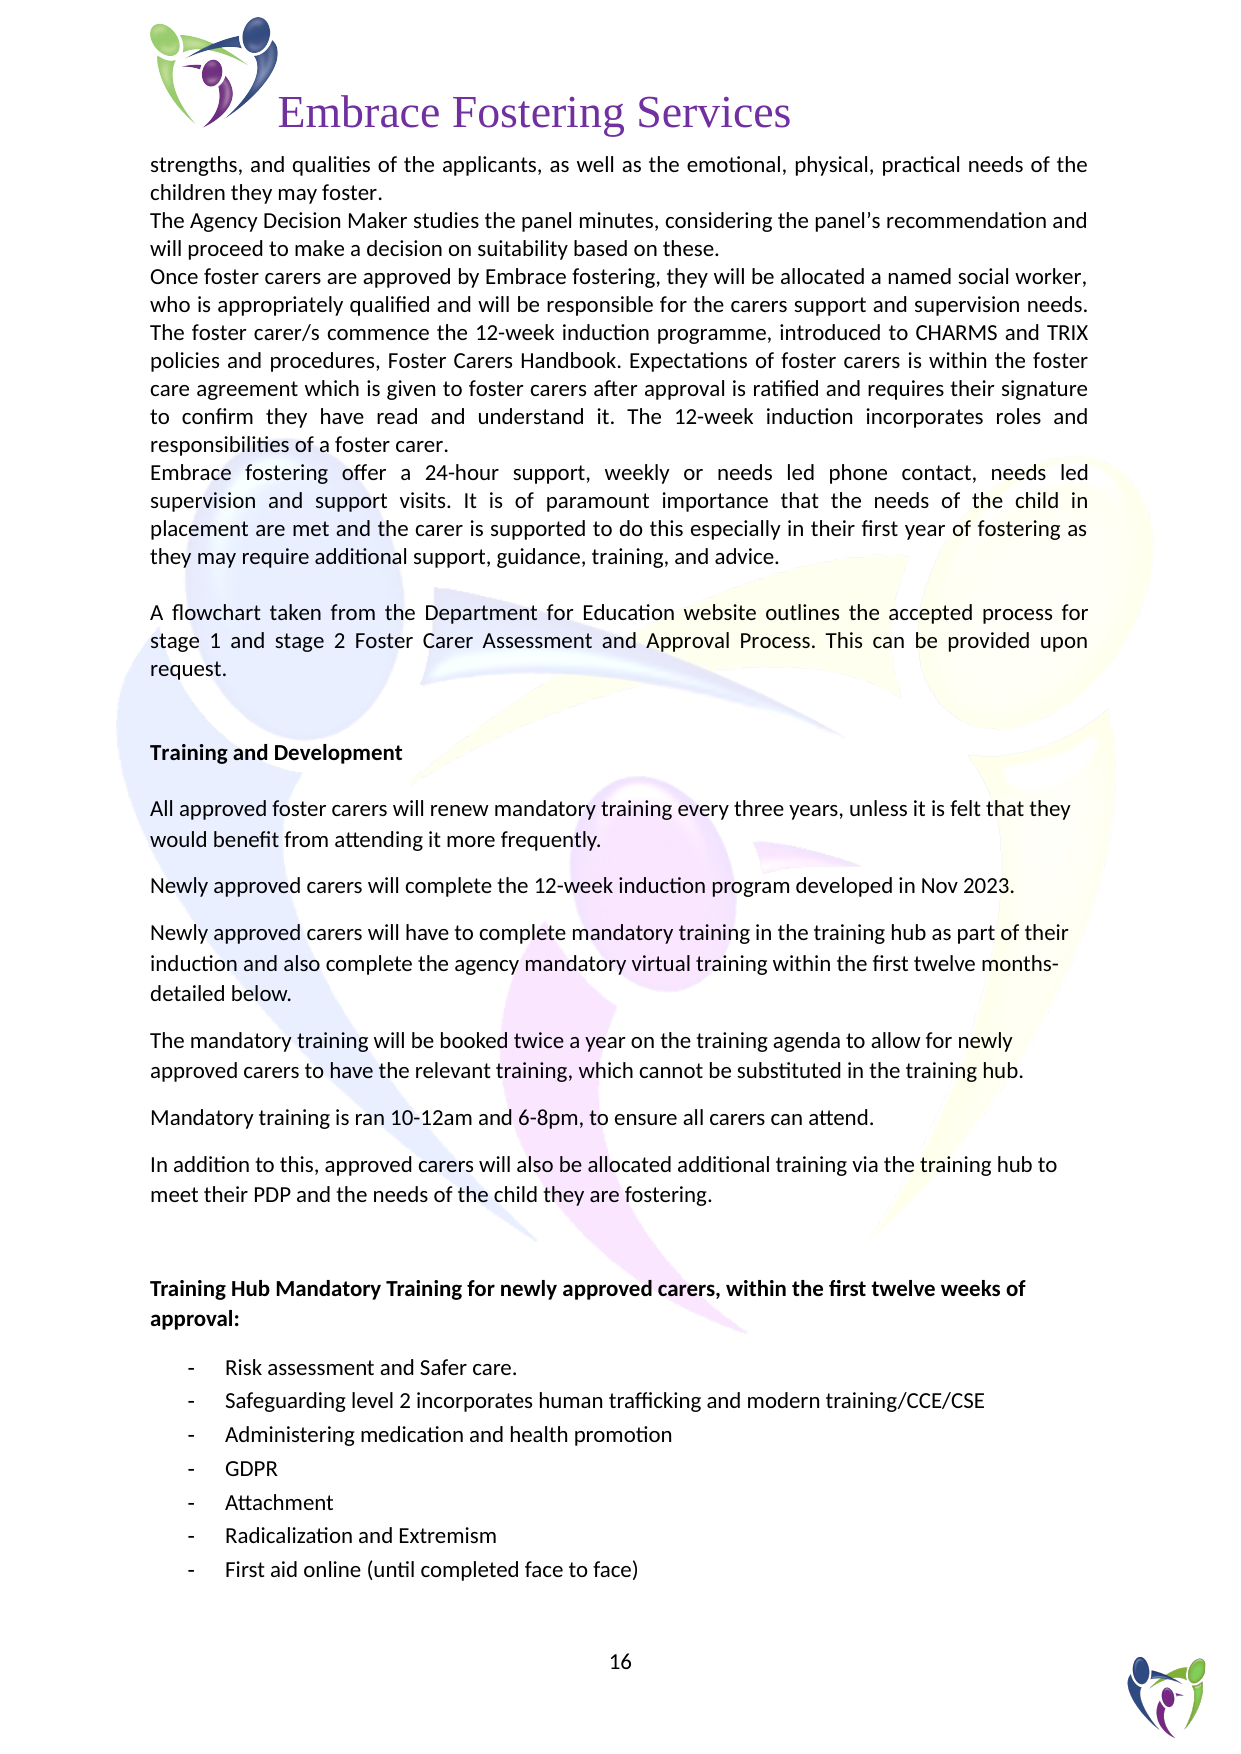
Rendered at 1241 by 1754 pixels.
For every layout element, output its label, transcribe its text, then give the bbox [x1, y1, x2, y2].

text Once foster carers are approved by Embrace fostering, they will be allocated a named social worker, who is appropriately qualified and will be responsible for the carers support and supervision needs. The foster carer/s commence the 12-week induction programme, introduced to CHARMS and TRIX policies and procedures, Foster Carers Handbook. Expectations of foster carers is within the foster care agreement which is given to foster carers after approval is ratified and requires their signature to confirm they have read and understand it. The 12-week induction incorporates roles and responsibilities of a foster carer. [150, 262, 1090, 458]
picture [150, 17, 278, 128]
list First aid online (until completed face to face) [187, 1553, 1090, 1584]
text Training Hub Mandatory Training for newly approved carers, within the first twelve weeks of approval: [150, 1274, 1090, 1332]
list Risk assessment and Safer care. [187, 1351, 1090, 1382]
text Mandatory training is ran 10-12am and 6-8pm, to ensure all carers can attend. [150, 1103, 1090, 1131]
text Newly approved carers will have to complete mandatory training in the training hub as part of their induction and also complete the agency mandatory virtual training within the first twelve months- detailed below. [150, 918, 1090, 1007]
list Administering medication and health promotion [187, 1418, 1090, 1449]
list Radicalization and Extremism [187, 1519, 1090, 1551]
text Embrace fostering offer a 24-hour support, weekly or needs led phone contact, needs led supervision and support visits. It is of paramount importance that the needs of the child in placement are met and the carer is supported to do this especially in their first year of fostering as they may require additional support, guidance, training, and advice. [150, 458, 1090, 570]
text The Agency Decision Maker studies the panel minutes, considering the panel’s recommendation and will proceed to make a decision on suitability based on these. [150, 206, 1090, 262]
list GDPR [187, 1452, 1090, 1483]
list Safeguarding level 2 incorporates human trafficking and modern training/CCE/CSE [187, 1384, 1090, 1416]
text In addition to this, approved carers will also be allocated additional training via the training hub to meet their PDP and the needs of the child they are fostering. [150, 1150, 1090, 1208]
text A flowchart taken from the Department for Education website outlines the accepted process for stage 1 and stage 2 Foster Carer Assessment and Approval Process. This can be provided upon request. [150, 598, 1090, 682]
text Training and Development [150, 738, 1090, 766]
text Newly approved carers will complete the 12-week induction program developed in Nov 2023. [150, 872, 1090, 899]
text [150, 150, 1090, 206]
text The mandatory training will be booked twice a year on the training agenda to allow for newly approved carers to have the relevant training, which cannot be substituted in the training hub. [150, 1026, 1090, 1084]
picture [1121, 1650, 1207, 1744]
text All approved foster carers will renew mandatory training every three years, unless it is felt that they would benefit from attending it more frequently. [150, 794, 1090, 853]
list Attachment [187, 1486, 1090, 1517]
